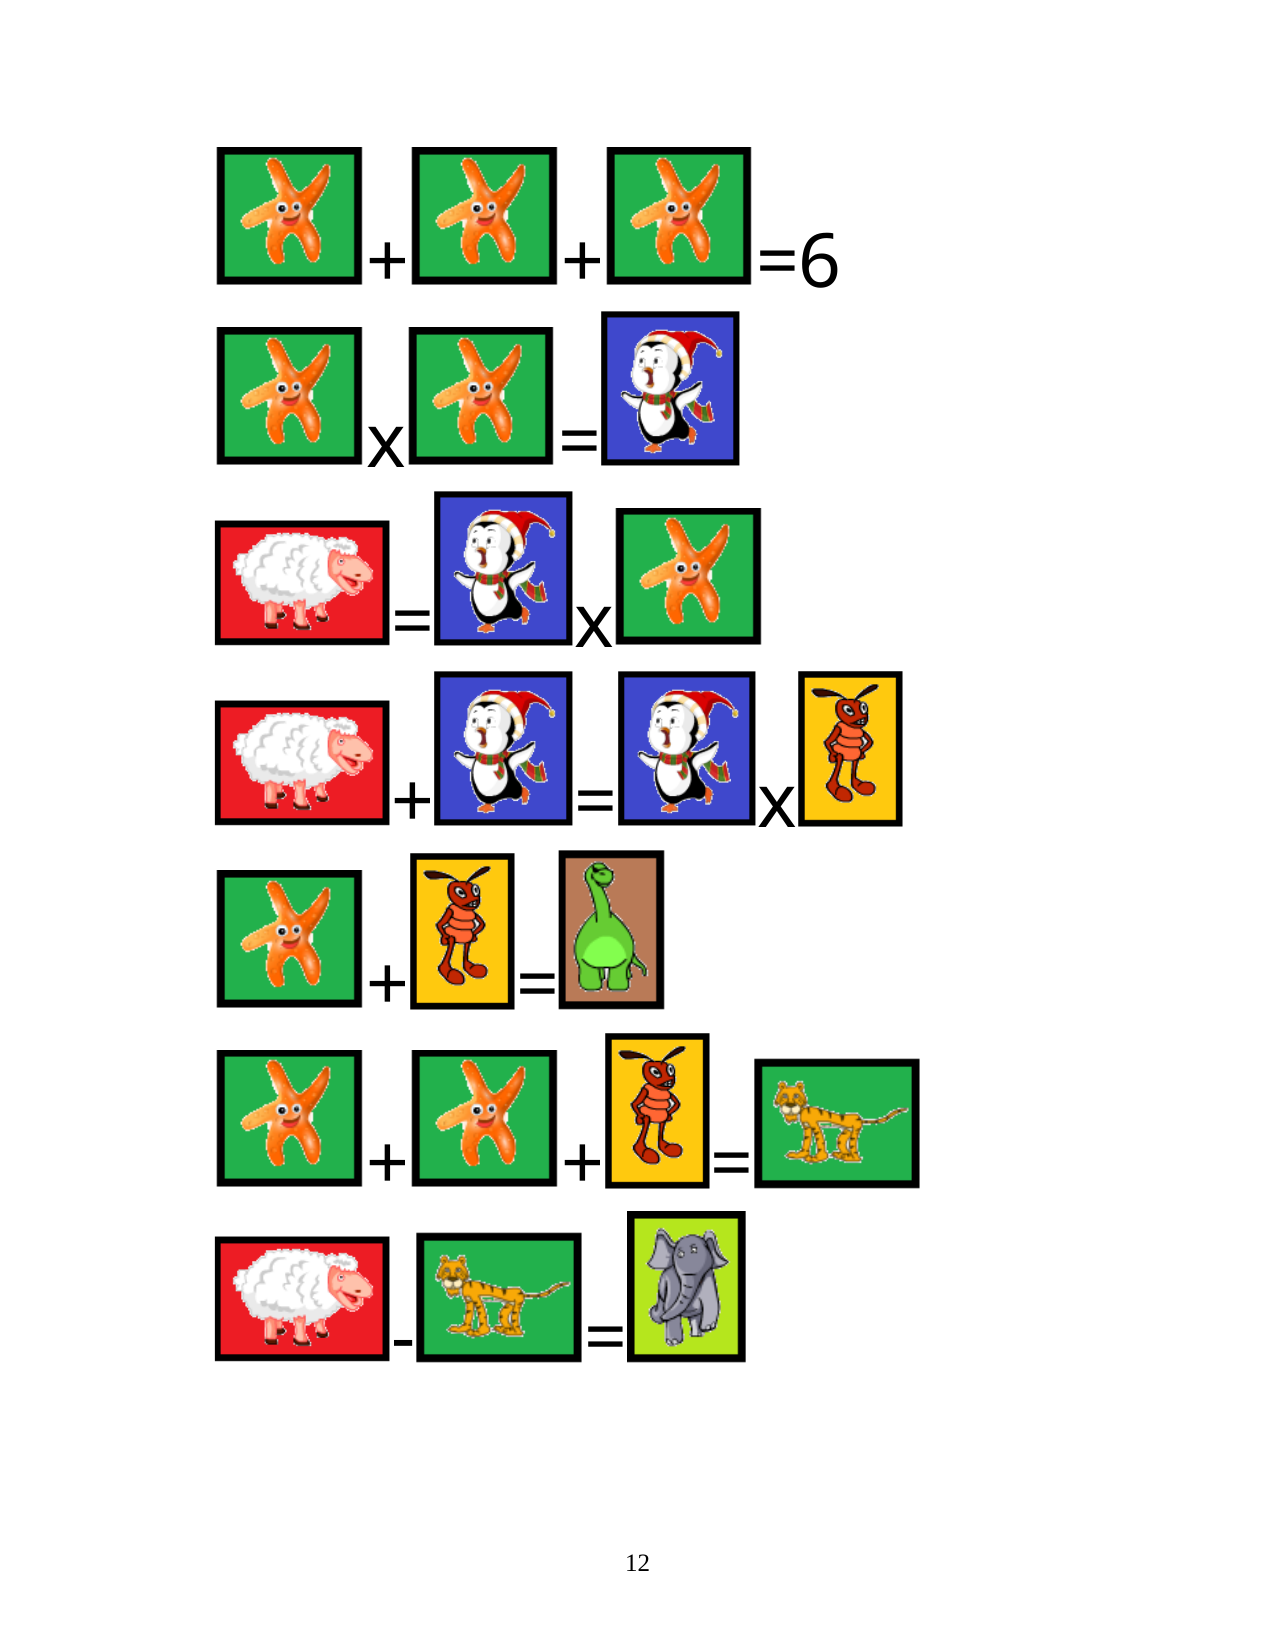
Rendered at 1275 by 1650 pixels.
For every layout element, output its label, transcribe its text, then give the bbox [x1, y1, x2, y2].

picture [433, 669, 575, 828]
picture [600, 309, 742, 468]
picture [613, 508, 766, 648]
picture [797, 670, 904, 828]
picture [415, 1230, 585, 1364]
picture [753, 1057, 923, 1190]
picture [627, 1211, 746, 1364]
picture [433, 489, 575, 648]
picture [214, 870, 367, 1011]
picture [558, 849, 665, 1011]
picture [604, 147, 756, 288]
picture [214, 327, 367, 468]
picture [409, 147, 562, 288]
picture [617, 669, 758, 828]
picture [406, 327, 558, 468]
picture [409, 852, 516, 1011]
picture [409, 1050, 562, 1190]
picture [214, 1050, 367, 1190]
picture [214, 698, 391, 828]
picture [214, 147, 367, 288]
picture [604, 1032, 711, 1190]
picture [214, 518, 391, 648]
picture [214, 1234, 391, 1364]
